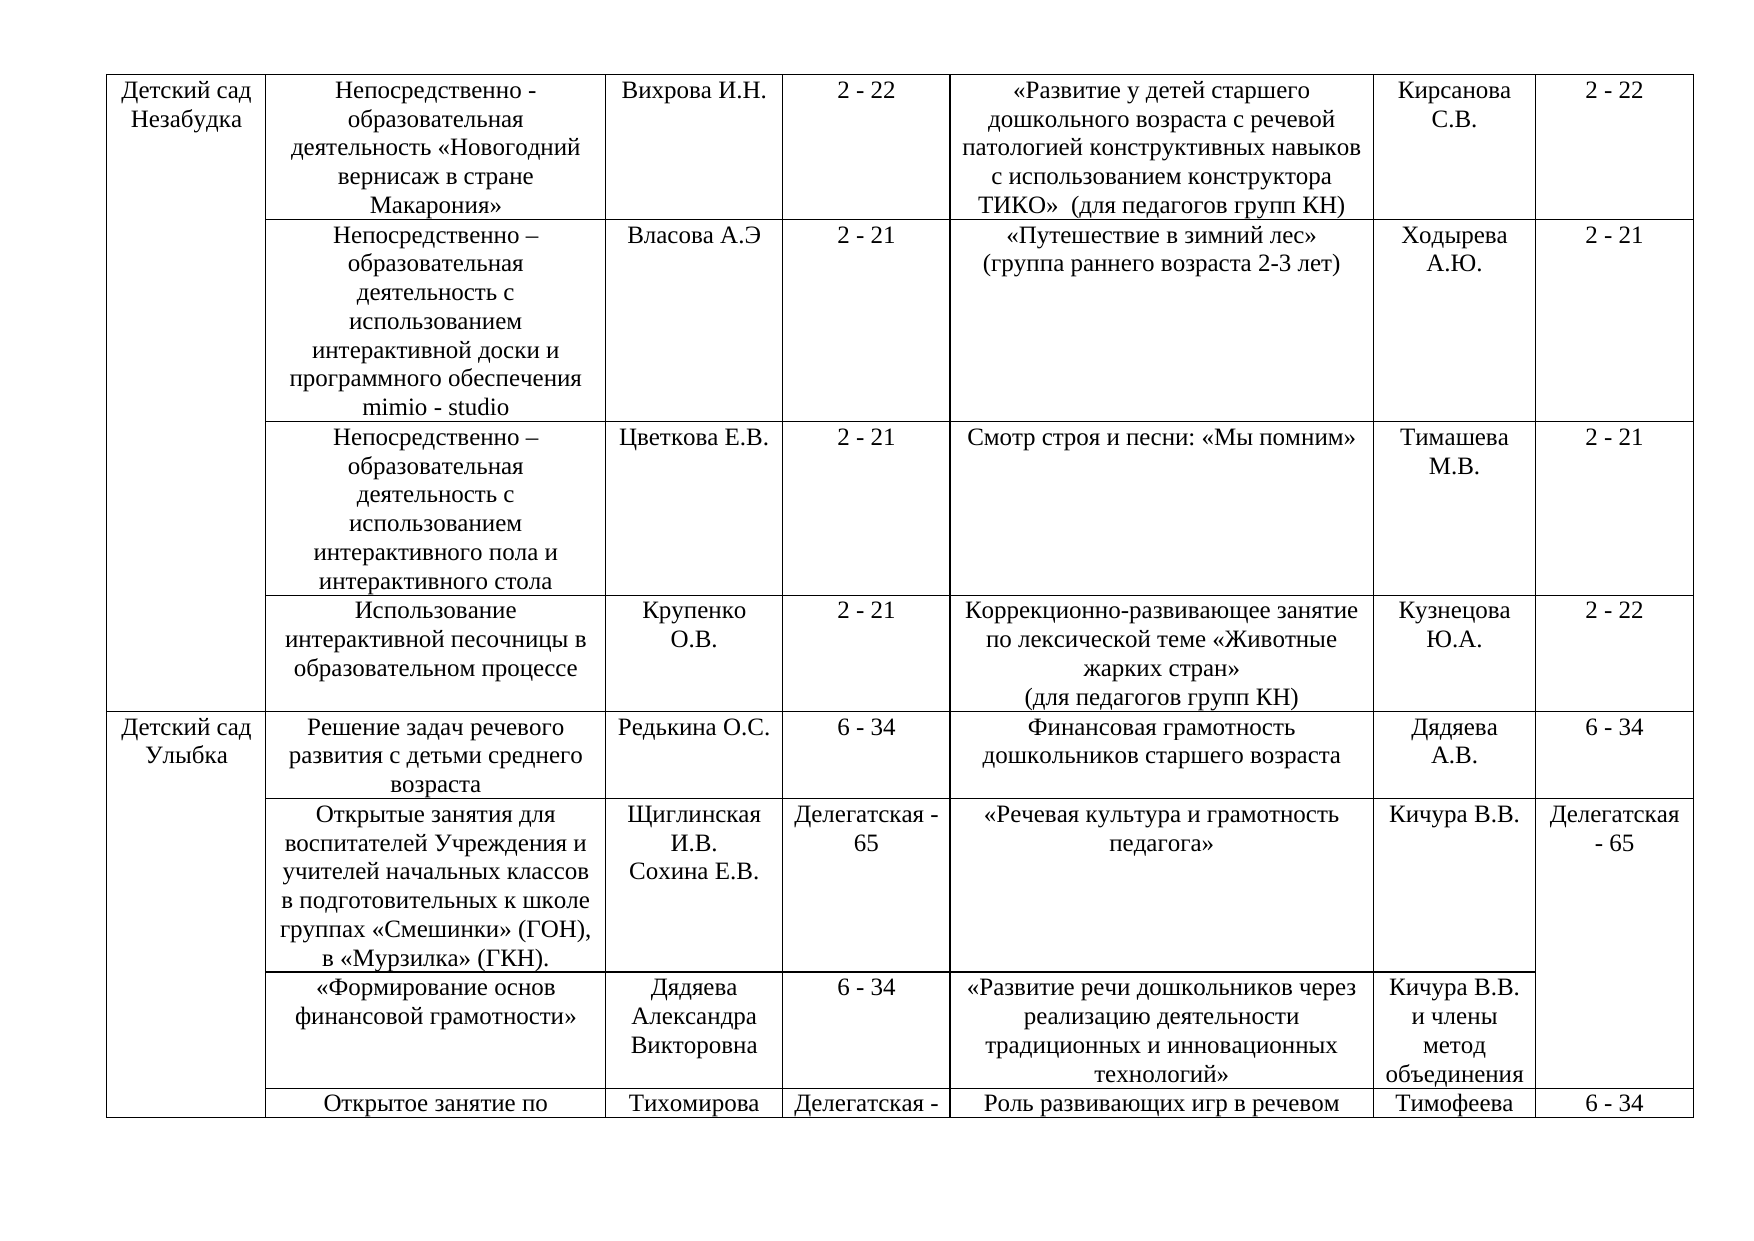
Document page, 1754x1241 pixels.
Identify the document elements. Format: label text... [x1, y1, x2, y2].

table_cell Щиглинская И.В. Сохина Е.В. [606, 799, 782, 971]
table_cell 2 - 22 [783, 75, 949, 219]
table_cell Коррекционно-развивающее занятие по лексической теме «Животные жарких стран» (для педагогов групп КН) [951, 596, 1083, 711]
table_cell «Развитие речи дошкольников через реализацию деятельности традиционных и инновационных технологий» [951, 973, 1373, 1087]
table_cell 6 - 34 [1536, 1089, 1693, 1117]
table_cell Непосредственно – образовательная деятельность с использованием интерактивного пола и интерактивного стола [266, 422, 605, 594]
table_cell Тимашева М.В. [1374, 422, 1535, 594]
table_cell Непосредственно – образовательная деятельность с использованием интерактивной доски и программного обеспечения mimio - studio [266, 220, 605, 421]
table_cell 2 - 22 [1536, 596, 1693, 711]
table_cell Смотр строя и песни: «Мы помним» [951, 422, 1373, 594]
table_cell Власова А.Э [606, 220, 782, 421]
table_cell Кичура В.В. и члены метод объединения [1374, 973, 1535, 1087]
table_cell 2 - 21 [783, 596, 949, 711]
table_cell 2 - 21 [783, 422, 949, 594]
table_cell Кирсанова С.В. [1374, 75, 1535, 219]
table_cell Кузнецова Ю.А. [1374, 596, 1535, 711]
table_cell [951, 1089, 1373, 1117]
table_cell Ходырева А.Ю. [1374, 220, 1535, 421]
table_cell Делегатская - 65 [783, 1089, 949, 1117]
table_cell Открытые занятия для воспитателей Учреждения и учителей начальных классов в подготовительных к школе группах «Смешинки» (ГОН), в «Мурзилка» (ГКН). [266, 799, 605, 971]
table_cell Крупенко О.В. [606, 596, 782, 711]
table_cell Использование интерактивной песочницы в образовательном процессе [266, 596, 605, 711]
table_cell 2 - 21 [1536, 220, 1693, 421]
table_cell Детский сад Незабудка [107, 75, 265, 711]
table_cell Редькина О.С. [606, 712, 782, 798]
table_cell Делегатская -65 [783, 799, 949, 971]
table_cell Финансовая грамотность дошкольников старшего возраста [951, 712, 1373, 798]
table_cell Коррекционно-развивающее занятие по лексической теме «Животные жарких стран» (для педагогов групп КН) [1240, 596, 1373, 711]
table_cell Кичура В.В. [1374, 799, 1535, 971]
table_cell 2 - 22 [1536, 75, 1693, 219]
table_cell 2 - 21 [1536, 422, 1693, 594]
table_cell 6 - 34 [783, 973, 949, 1087]
table_cell Делегатская - 65 [1536, 799, 1693, 1087]
table_cell «Формирование основ финансовой грамотности» [266, 973, 605, 1087]
table_cell «Развитие у детей старшего дошкольного возраста с речевой патологией конструктивных навыков с использованием конструктора ТИКО» (для педагогов групп КН) [951, 75, 1373, 219]
table_cell Цветкова Е.В. [606, 422, 782, 594]
table_cell 2 - 21 [783, 220, 949, 421]
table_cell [266, 1089, 605, 1117]
table_cell Решение задач речевого развития с детьми среднего возраста [266, 712, 605, 798]
table_cell Дядяева Александра Викторовна [606, 973, 782, 1087]
table_cell «Путешествие в зимний лес» (группа раннего возраста 2-3 лет) [951, 220, 1373, 421]
table_cell Дядяева А.В. [1374, 712, 1535, 798]
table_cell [1374, 1089, 1535, 1117]
table_cell 6 - 34 [783, 712, 949, 798]
table_cell «Речевая культура и грамотность педагога» [951, 799, 1373, 971]
table_cell Вихрова И.Н. [606, 75, 782, 219]
table_cell Непосредственно - образовательная деятельность «Новогодний вернисаж в стране Макарония» [266, 75, 605, 219]
table_cell Детский сад Улыбка [107, 712, 265, 1117]
table_cell Тихомирова Ю.Г. [606, 1089, 782, 1117]
table_cell 6 - 34 [1536, 712, 1693, 798]
